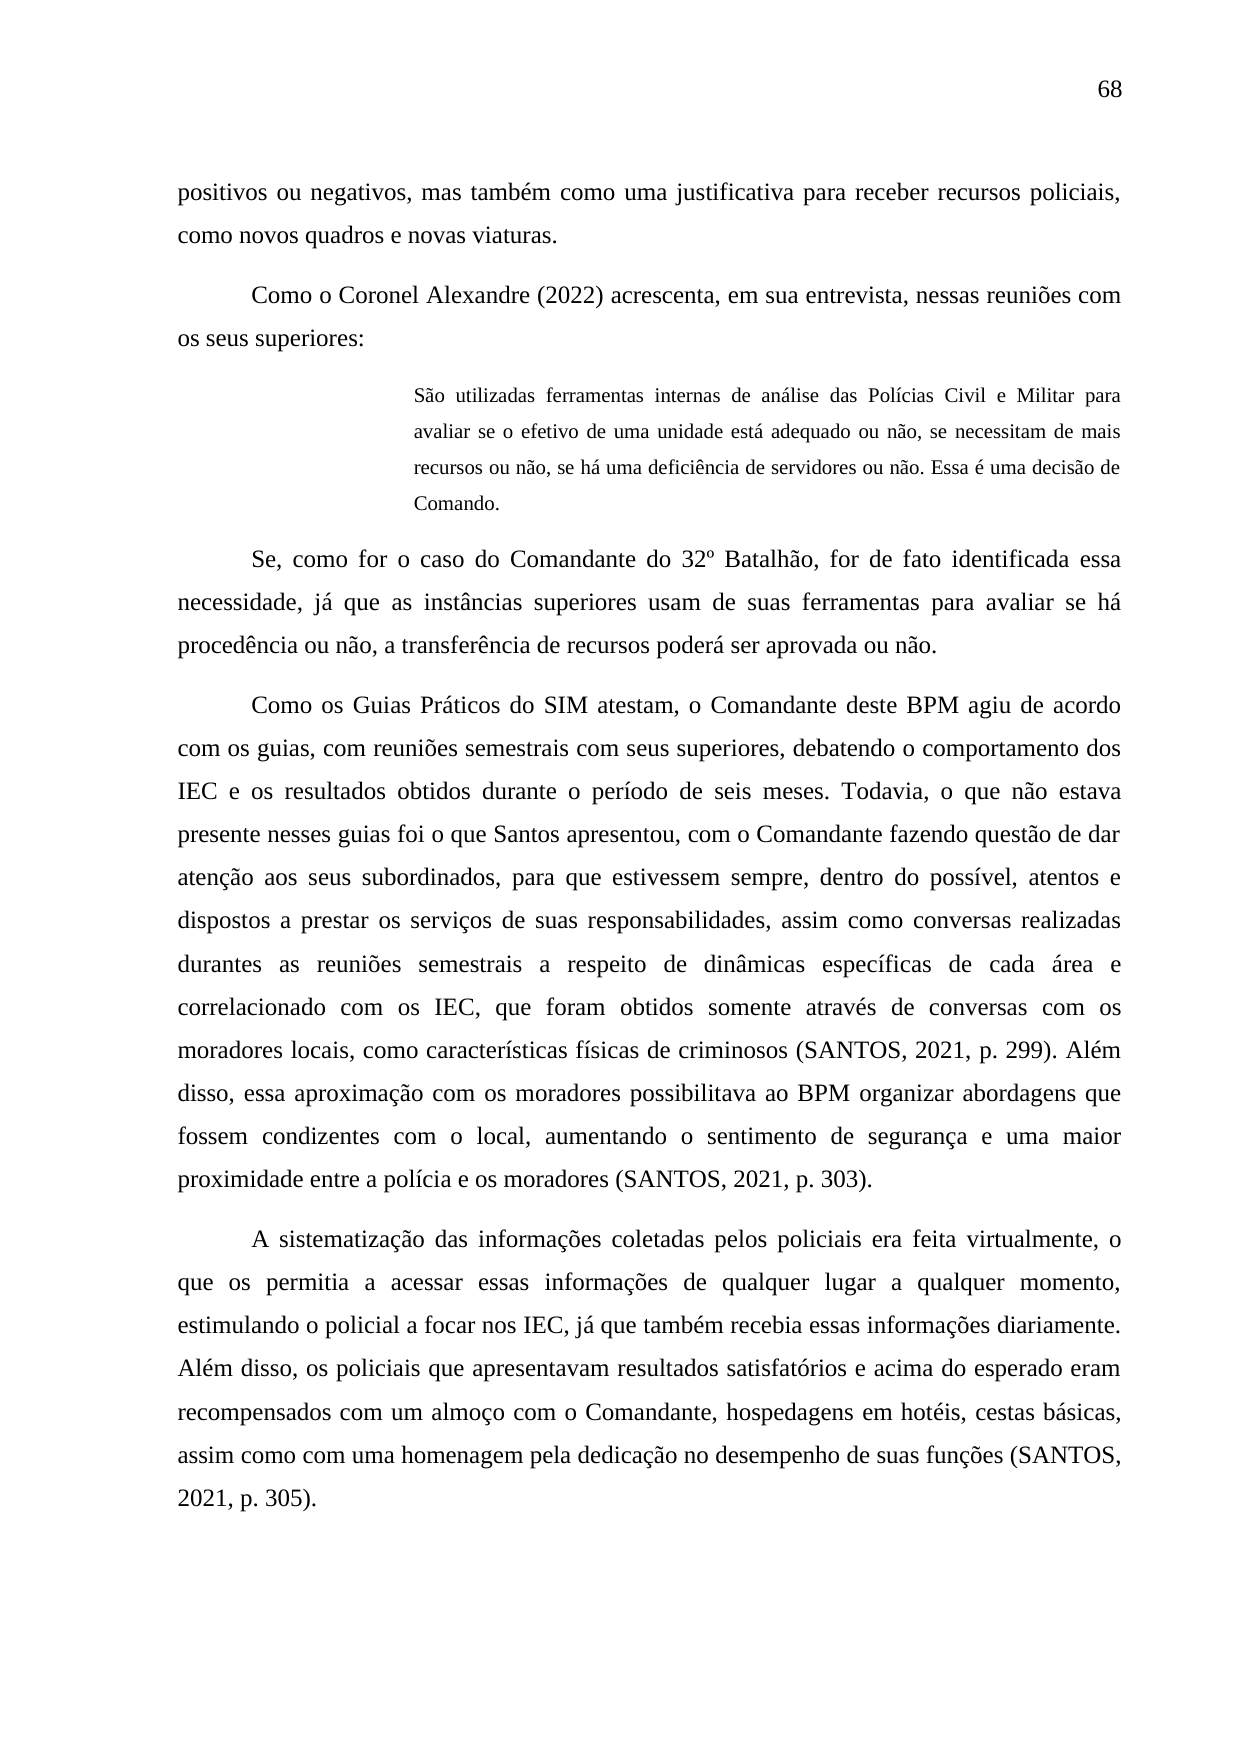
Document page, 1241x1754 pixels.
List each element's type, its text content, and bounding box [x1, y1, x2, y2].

text São utilizadas ferramentas internas de análise das Polícias Civil e Militar para avaliar se o efetivo de uma unidade está adequado ou não, se necessitam de mais recursos ou não, se há uma deficiência de servidores ou não. Essa é uma decisão de Comando. [413, 383, 1122, 515]
text Como o Coronel Alexandre (2022) acrescenta, em sua entrevista, nessas reuniões com os seus superiores: [177, 280, 1122, 352]
text Se, como for o caso do Comandante do 32º Batalhão, for de fato identificada essa necessidade, já que as instâncias superiores usam de suas ferramentas para avaliar se há procedência ou não, a transferência de recursos poderá ser aprovada ou não. [177, 544, 1122, 659]
text A sistematização das informações coletadas pelos policiais era feita virtualmente, o que os permitia a acessar essas informações de qualquer lugar a qualquer momento, estimulando o policial a focar nos IEC, já que também recebia essas informações diariamente. Além disso, os policiais que apresentavam resultados satisfatórios e acima do esperado eram recompensados com um almoço com o Comandante, hospedagens em hotéis, cestas básicas, assim como com uma homenagem pela dedicação no desempenho de suas funções (SANTOS, 2021, p. 305). [177, 1224, 1122, 1512]
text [177, 177, 1122, 249]
text Como os Guias Práticos do SIM atestam, o Comandante deste BPM agiu de acordo com os guias, com reuniões semestrais com seus superiores, debatendo o comportamento dos IEC e os resultados obtidos durante o período de seis meses. Todavia, o que não estava presente nesses guias foi o que Santos apresentou, com o Comandante fazendo questão de dar atenção aos seus subordinados, para que estivessem sempre, dentro do possível, atentos e dispostos a prestar os serviços de suas responsabilidades, assim como conversas realizadas durantes as reuniões semestrais a respeito de dinâmicas específicas de cada área e correlacionado com os IEC, que foram obtidos somente através de conversas com os moradores locais, como características físicas de criminosos (SANTOS, 2021, p. 299). Além disso, essa aproximação com os moradores possibilitava ao BPM organizar abordagens que fossem condizentes com o local, aumentando o sentimento de segurança e uma maior proximidade entre a polícia e os moradores (SANTOS, 2021, p. 303). [177, 690, 1122, 1193]
